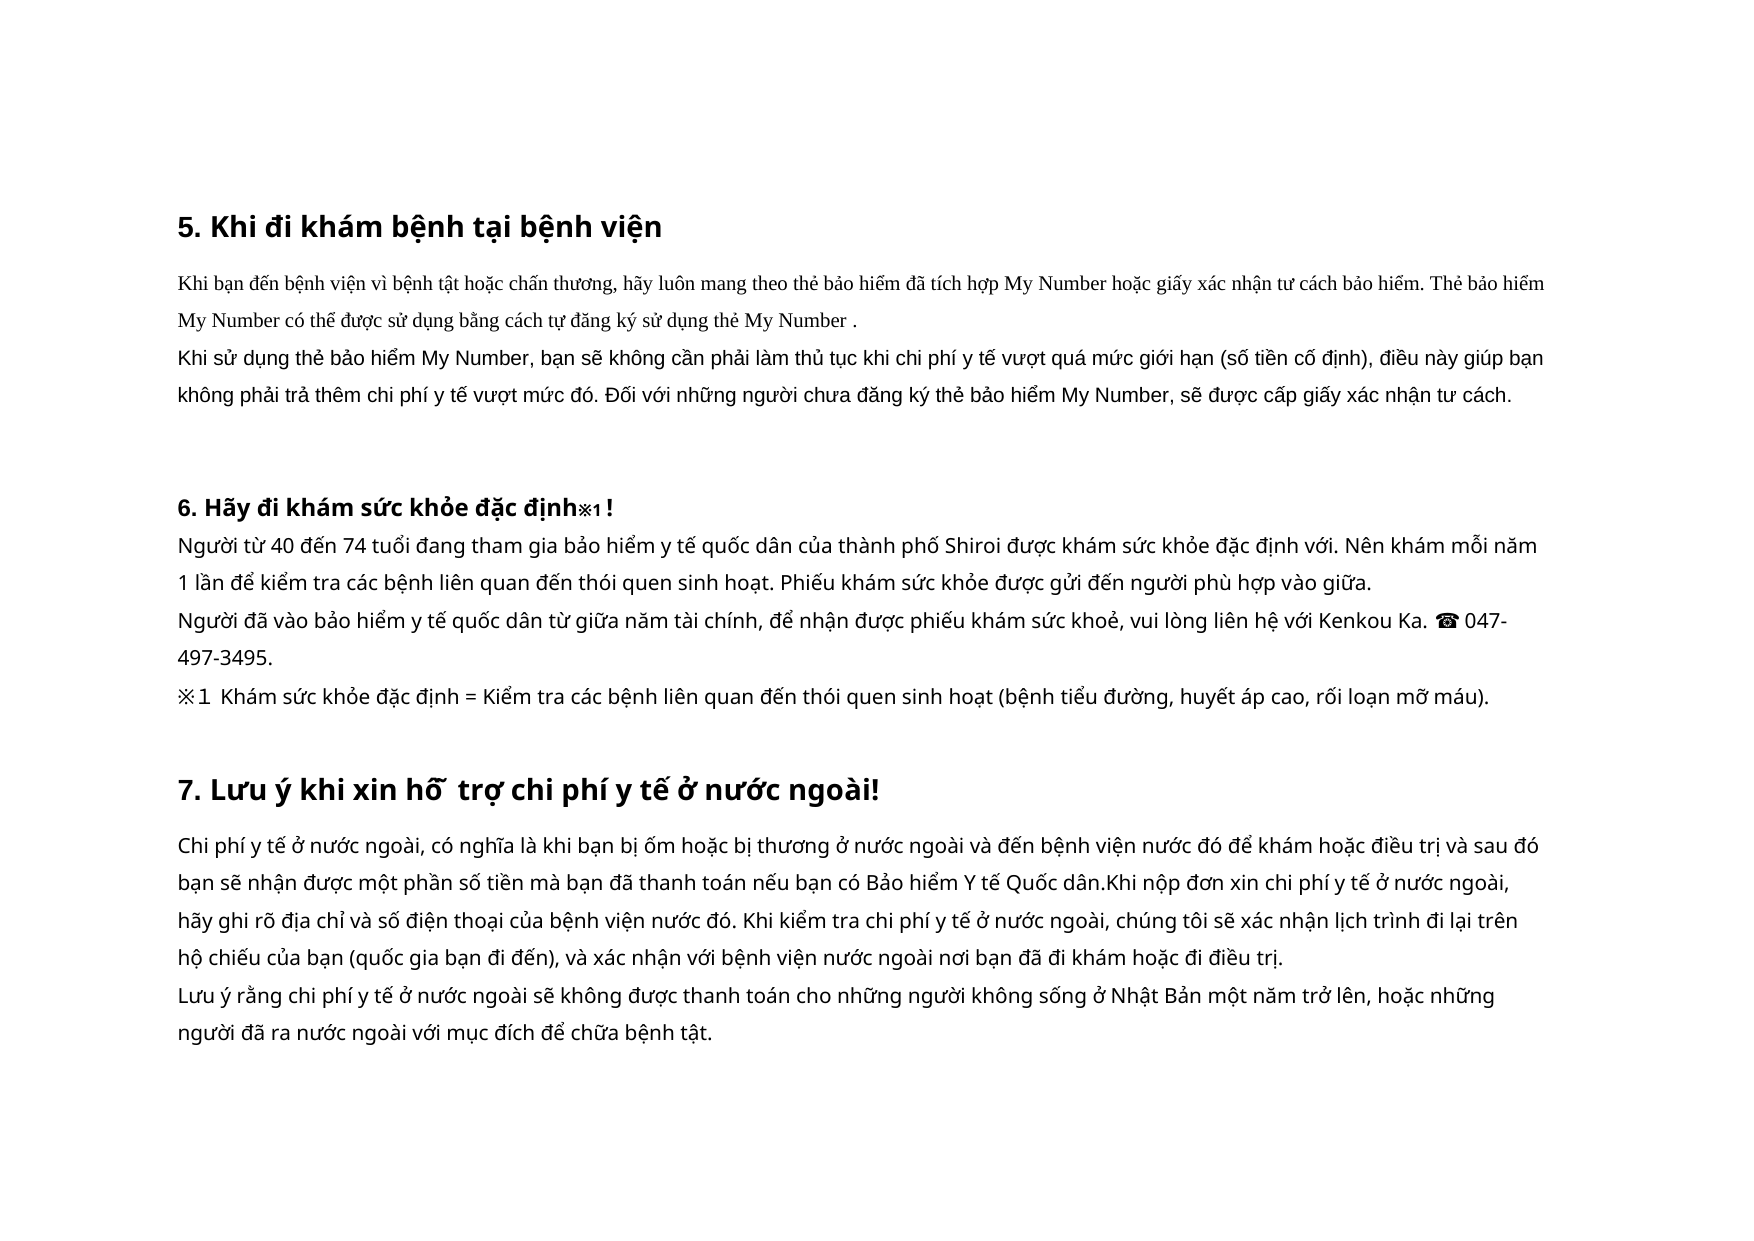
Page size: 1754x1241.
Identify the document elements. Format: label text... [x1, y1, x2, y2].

text 6. Hãy đi khám sức khỏe đặc định※1 ! [177, 489, 1547, 526]
text ※１ Khám sức khỏe đặc định = Kiểm tra các bệnh liên quan đến thói quen sinh hoạt (bệnh tiểu đường, huyết áp cao, rối loạn mỡ máu). [177, 676, 1547, 714]
text Lưu ý rằng chi phí y tế ở nước ngoài sẽ không được thanh toán cho những người không sống ở Nhật Bản một năm trở lên, hoặc những người đã ra nước ngoài với mục đích để chữa bệnh tật. [177, 976, 1547, 1051]
text Người từ 40 đến 74 tuổi đang tham gia bảo hiểm y tế quốc dân của thành phố Shiroi được khám sức khỏe đặc định với. Nên khám mỗi năm 1 lần để kiểm tra các bệnh liên quan đến thói quen sinh hoạt. Phiếu khám sức khỏe được gửi đến người phù hợp vào giữa. [177, 526, 1547, 601]
text 7. Lưu ý khi xin hô ̃ trợ chi phí y tế ở nước ngoài! [177, 751, 1547, 826]
text Khi sử dụng thẻ bảo hiểm My Number, bạn sẽ không cần phải làm thủ tục khi chi phí y tế vượt quá mức giới hạn (số tiền cố định), điều này giúp bạn không phải trả thêm chi phí y tế vượt mức đó. Đối với những người chưa đăng ký thẻ bảo hiểm My Number, sẽ được cấp giấy xác nhận tư cách. [177, 339, 1547, 414]
text 5. Khi đi khám bệnh tại bệnh viện [177, 189, 1547, 264]
text Chi phí y tế ở nước ngoài, có nghĩa là khi bạn bị ốm hoặc bị thương ở nước ngoài và đến bệnh viện nước đó để khám hoặc điều trị và sau đó bạn sẽ nhận được một phần số tiền mà bạn đã thanh toán nếu bạn có Bảo hiểm Y tế Quốc dân.Khi nộp đơn xin chi phí y tế ở nước ngoài, hãy ghi rõ địa chỉ và số điện thoại của bệnh viện nước đó. Khi kiểm tra chi phí y tế ở nước ngoài, chúng tôi sẽ xác nhận lịch trình đi lại trên hộ chiếu của bạn (quốc gia bạn đi đến), và xác nhận với bệnh viện nước ngoài nơi bạn đã đi khám hoặc đi điều trị. [177, 826, 1547, 976]
text Khi bạn đến bệnh viện vì bệnh tật hoặc chấn thương, hãy luôn mang theo thẻ bảo hiểm đã tích hợp My Number hoặc giấy xác nhận tư cách bảo hiểm. Thẻ bảo hiểm My Number có thể được sử dụng bằng cách tự đăng ký sử dụng thẻ My Number . [177, 264, 1547, 339]
text Người đã vào bảo hiểm y tế quốc dân từ giữa năm tài chính, để nhận được phiếu khám sức khoẻ, vui lòng liên hệ với Kenkou Ka. ☎ 047-497-3495. [177, 601, 1547, 676]
